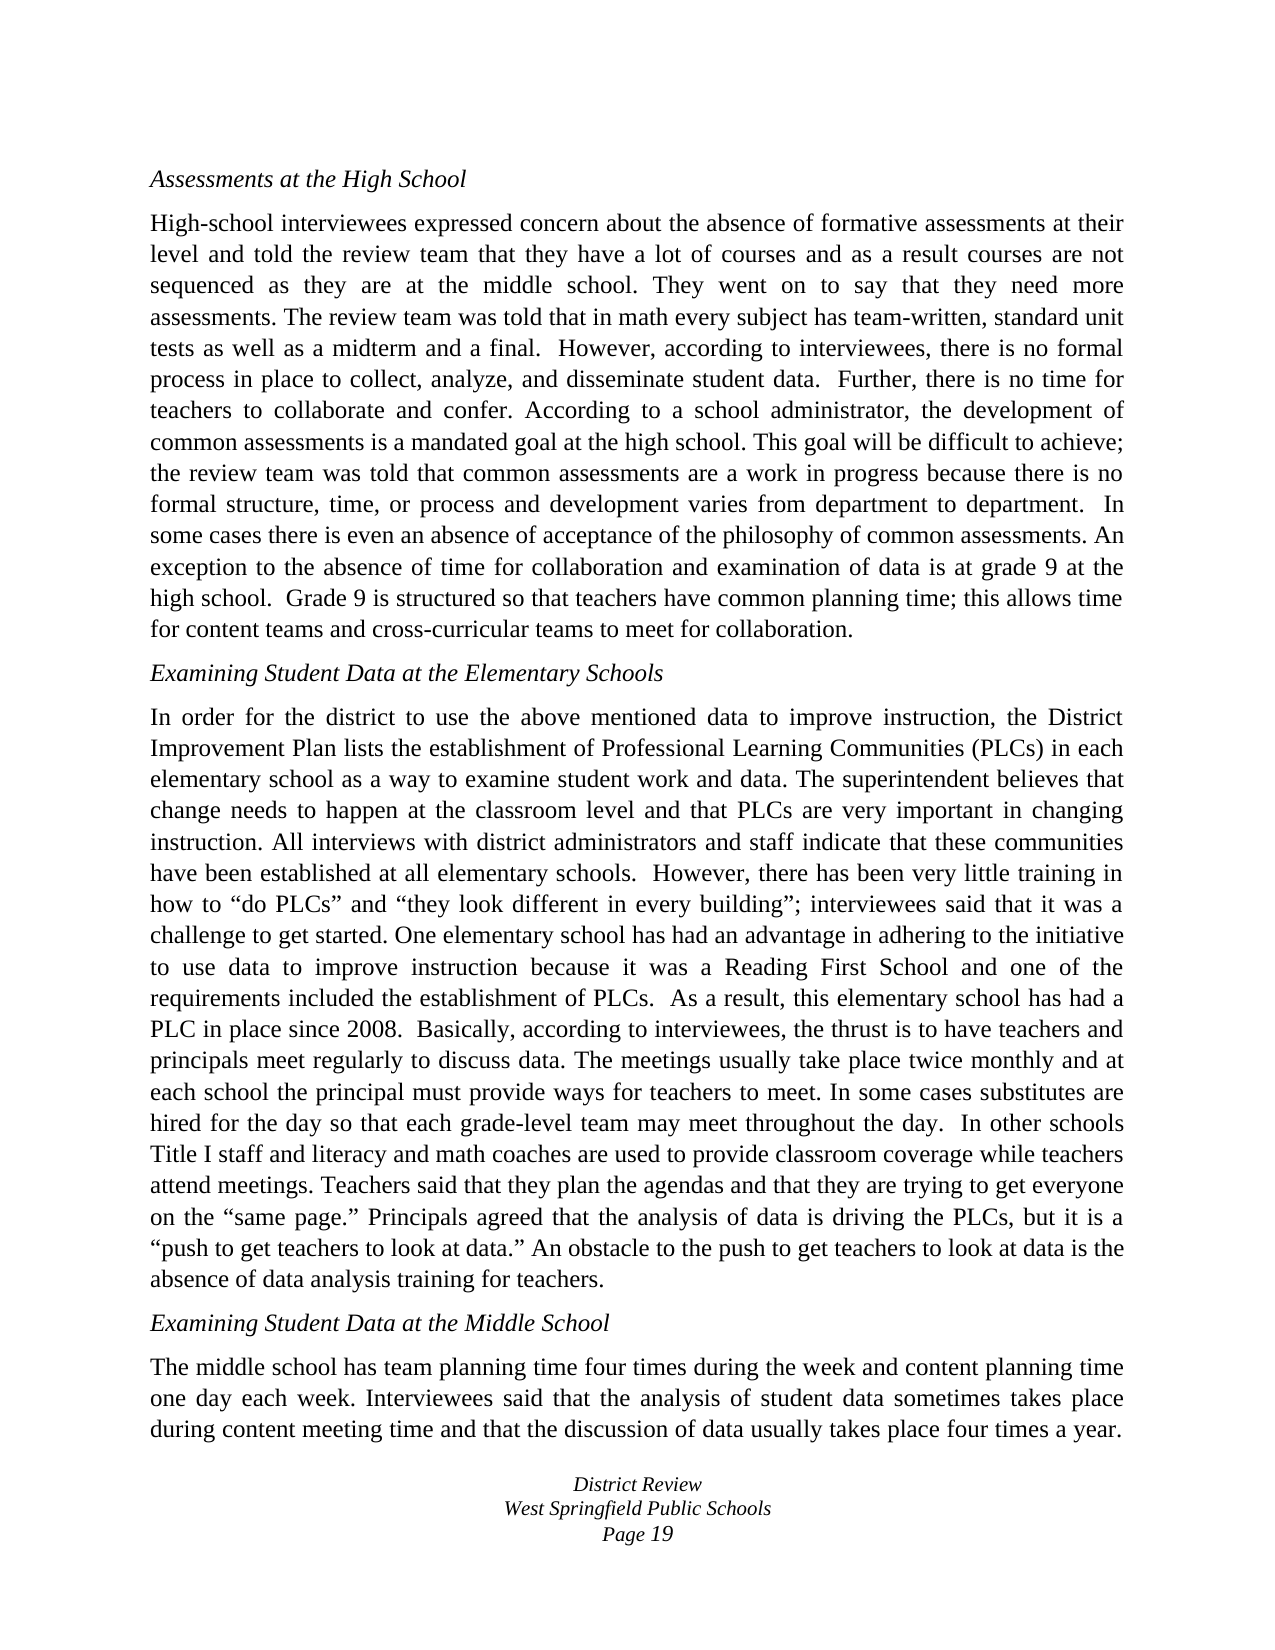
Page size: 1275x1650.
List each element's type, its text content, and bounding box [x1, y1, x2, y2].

text In order for the district to use the above mentioned data to improve instruction, the District Improvement Plan lists the establishment of Professional Learning Communities (PLCs) in each elementary school as a way to examine student work and data. The superintendent believes that change needs to happen at the classroom level and that PLCs are very important in changing instruction. All interviews with district administrators and staff indicate that these communities have been established at all elementary schools. However, there has been very little training in how to “do PLCs” and “they look different in every building”; interviewees said that it was a challenge to get started. One elementary school has had an advantage in adhering to the initiative to use data to improve instruction because it was a Reading First School and one of the requirements included the establishment of PLCs. As a result, this elementary school has had a PLC in place since 2008. Basically, according to interviewees, the thrust is to have teachers and principals meet regularly to discuss data. The meetings usually take place twice monthly and at each school the principal must provide ways for teachers to meet. In some cases substitutes are hired for the day so that each grade-level team may meet throughout the day. In other schools Title I staff and literacy and math coaches are used to provide classroom coverage while teachers attend meetings. Teachers said that they plan the agendas and that they are trying to get everyone on the “same page.” Principals agreed that the analysis of data is driving the PLCs, but it is a “push to get teachers to look at data.” An obstacle to the push to get teachers to look at data is the absence of data analysis training for teachers. [150, 700, 1125, 1294]
text Examining Student Data at the Elementary Schools [150, 656, 1125, 687]
text High-school interviewees expressed concern about the absence of formative assessments at their level and told the review team that they have a lot of courses and as a result courses are not sequenced as they are at the middle school. They went on to say that they need more assessments. The review team was told that in math every subject has team-written, standard unit tests as well as a midterm and a final. However, according to interviewees, there is no formal process in place to collect, analyze, and disseminate student data. Further, there is no time for teachers to collaborate and confer. According to a school administrator, the development of common assessments is a mandated goal at the high school. This goal will be difficult to achieve; the review team was told that common assessments are a work in progress because there is no formal structure, time, or process and development varies from department to department. In some cases there is even an absence of acceptance of the philosophy of common assessments. An exception to the absence of time for collaboration and examination of data is at grade 9 at the high school. Grade 9 is structured so that teachers have common planning time; this allows time for content teams and cross-curricular teams to meet for collaboration. [150, 206, 1125, 644]
text Assessments at the High School [150, 162, 1125, 194]
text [150, 1350, 1125, 1444]
text Examining Student Data at the Middle School [150, 1306, 1125, 1337]
